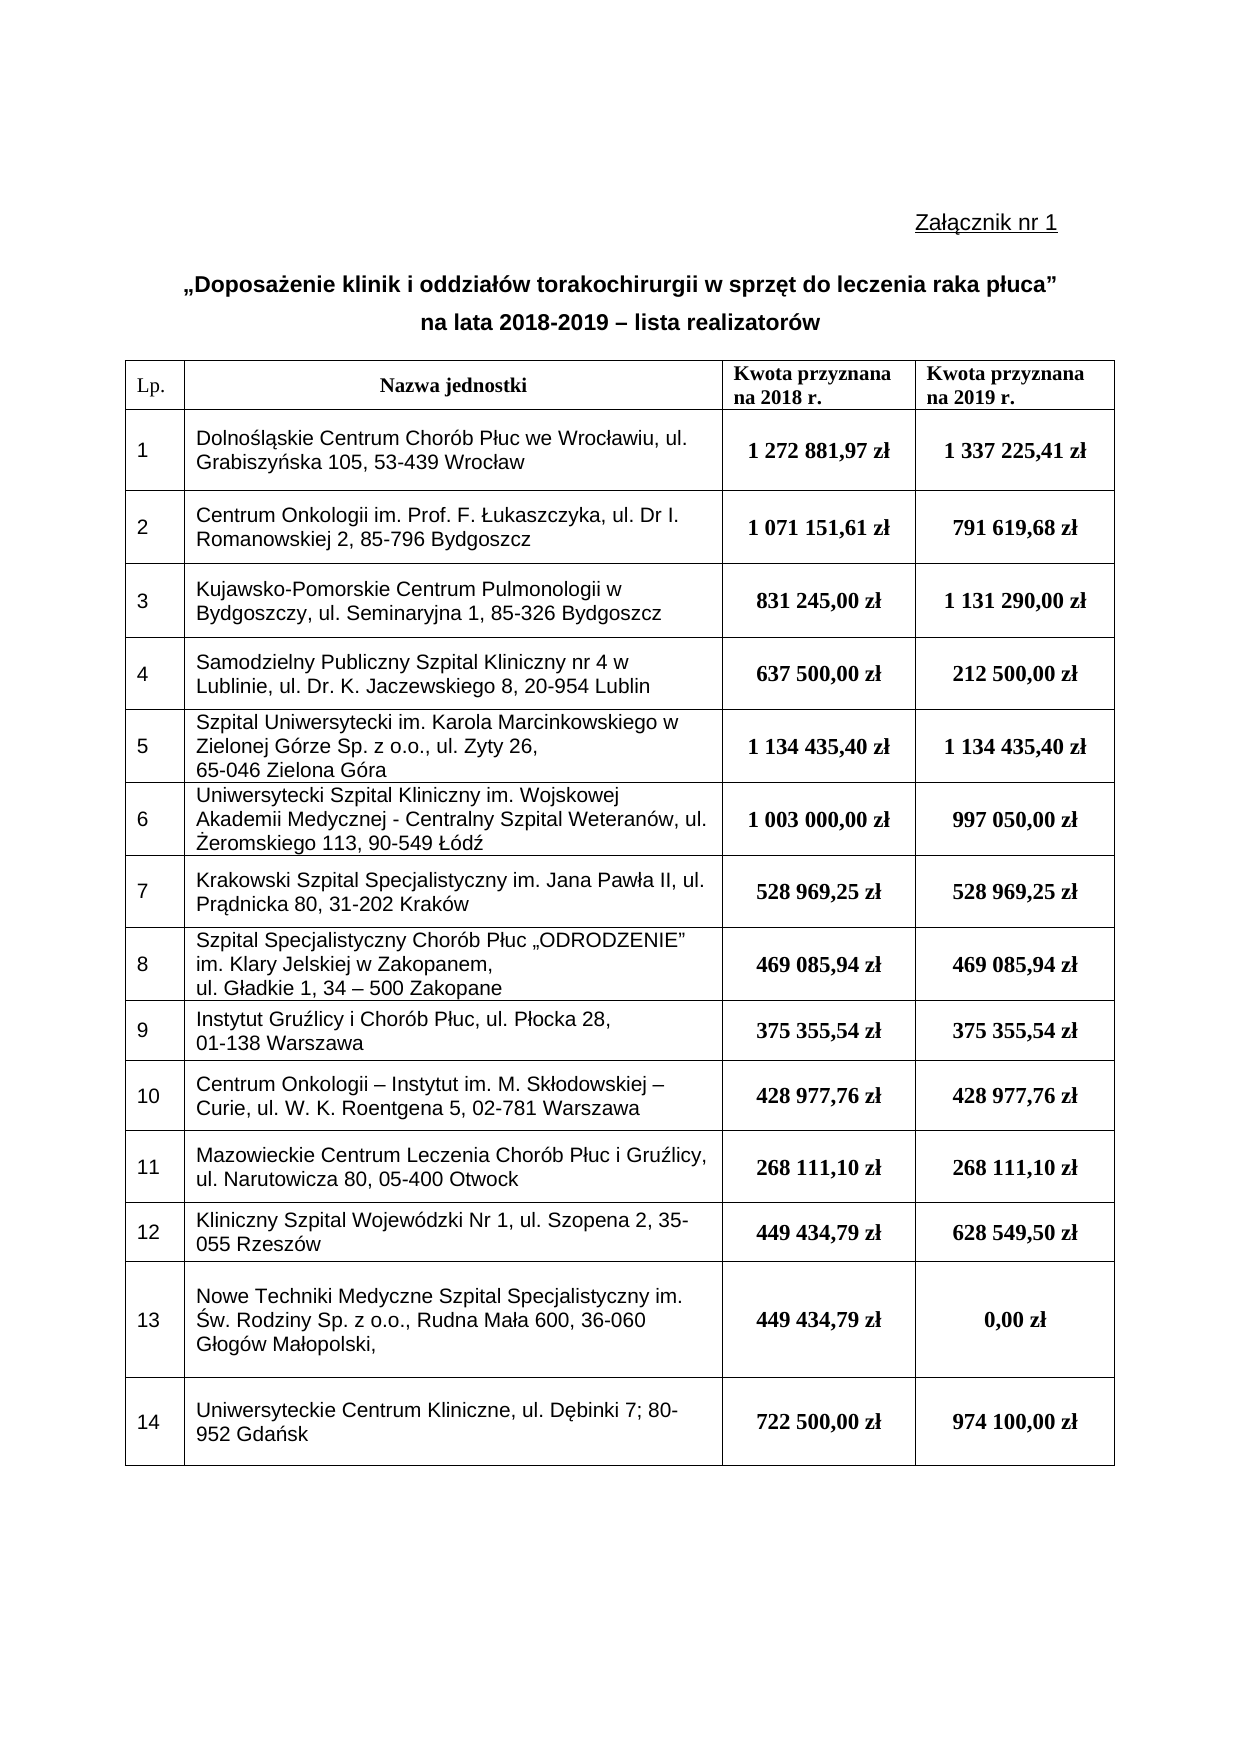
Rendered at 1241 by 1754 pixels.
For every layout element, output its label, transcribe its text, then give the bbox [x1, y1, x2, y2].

table_cell Samodzielny Publiczny Szpital Kliniczny nr 4 w Lublinie, ul. Dr. K. Jaczewskiego 8, 20-954 Lublin [185, 638, 722, 709]
table_cell 10 [126, 1061, 184, 1130]
table_cell 469 085,94 zł [916, 928, 1114, 1000]
table_cell 1 003 000,00 zł [723, 783, 915, 855]
table_cell 1 134 435,40 zł [723, 710, 915, 782]
table_cell 14 [126, 1378, 184, 1465]
table_cell 449 434,79 zł [723, 1203, 915, 1261]
table_cell 6 [126, 783, 184, 855]
table_cell 2 [126, 491, 184, 563]
table_cell 11 [126, 1131, 184, 1202]
table_cell 1 272 881,97 zł [723, 410, 915, 489]
table_header Nazwa jednostki [185, 361, 722, 409]
table_cell Instytut Gruźlicy i Chorób Płuc, ul. Płocka 28, 01-138 Warszawa [185, 1001, 722, 1060]
table_cell 1 337 225,41 zł [916, 410, 1114, 489]
table_cell 791 619,68 zł [916, 491, 1114, 563]
table_cell 628 549,50 zł [916, 1203, 1114, 1261]
table_cell Mazowieckie Centrum Leczenia Chorób Płuc i Gruźlicy, ul. Narutowicza 80, 05-400 Otwock [185, 1131, 722, 1202]
table_cell Centrum Onkologii im. Prof. F. Łukaszczyka, ul. Dr I. Romanowskiej 2, 85-796 Bydgoszcz [185, 491, 722, 563]
table_cell 637 500,00 zł [723, 638, 915, 709]
table_cell Uniwersyteckie Centrum Kliniczne, ul. Dębinki 7; 80-952 Gdańsk [185, 1378, 722, 1465]
table_cell 428 977,76 zł [723, 1061, 915, 1130]
table_cell 1 [126, 410, 184, 489]
table_cell 1 131 290,00 zł [916, 564, 1114, 637]
table_cell 3 [126, 564, 184, 637]
table_cell 831 245,00 zł [723, 564, 915, 637]
table_header Lp. [126, 361, 184, 409]
table_cell 375 355,54 zł [723, 1001, 915, 1060]
table_cell 469 085,94 zł [723, 928, 915, 1000]
table_cell 449 434,79 zł [723, 1262, 915, 1377]
text „Doposażenie klinik i oddziałów torakochirurgii w sprzęt do leczenia raka płuca” na lata 2018-2019 – lista realizatorów [177, 260, 1063, 335]
table_cell 268 111,10 zł [916, 1131, 1114, 1202]
table_cell 9 [126, 1001, 184, 1060]
text Załącznik nr 1 [915, 198, 1063, 235]
table_header Kwota przyznana na 2018 r. [723, 361, 915, 409]
table_cell 13 [126, 1262, 184, 1377]
table_cell 5 [126, 710, 184, 782]
table_cell Szpital Uniwersytecki im. Karola Marcinkowskiego w Zielonej Górze Sp. z o.o., ul. Zyty 26, 65-046 Zielona Góra [185, 710, 722, 782]
table_cell Kliniczny Szpital Wojewódzki Nr 1, ul. Szopena 2, 35-055 Rzeszów [185, 1203, 722, 1261]
table_cell 212 500,00 zł [916, 638, 1114, 709]
table_cell 268 111,10 zł [723, 1131, 915, 1202]
table_cell Szpital Specjalistyczny Chorób Płuc „ODRODZENIE” im. Klary Jelskiej w Zakopanem, ul. Gładkie 1, 34 – 500 Zakopane [185, 928, 722, 1000]
table_cell Uniwersytecki Szpital Kliniczny im. Wojskowej Akademii Medycznej - Centralny Szpital Weteranów, ul. Żeromskiego 113, 90-549 Łódź [185, 783, 722, 855]
table_cell 997 050,00 zł [916, 783, 1114, 855]
table_cell 4 [126, 638, 184, 709]
table_cell Kujawsko-Pomorskie Centrum Pulmonologii w Bydgoszczy, ul. Seminaryjna 1, 85-326 Bydgoszcz [185, 564, 722, 637]
table_cell 428 977,76 zł [916, 1061, 1114, 1130]
table_header Kwota przyznana na 2019 r. [916, 361, 1114, 409]
table_cell 528 969,25 zł [916, 856, 1114, 927]
table_cell 528 969,25 zł [723, 856, 915, 927]
table_cell 12 [126, 1203, 184, 1261]
table_cell 1 134 435,40 zł [916, 710, 1114, 782]
table_cell Centrum Onkologii – Instytut im. M. Skłodowskiej – Curie, ul. W. K. Roentgena 5, 02-781 Warszawa [185, 1061, 722, 1130]
table_cell Nowe Techniki Medyczne Szpital Specjalistyczny im. Św. Rodziny Sp. z o.o., Rudna Mała 600, 36-060 Głogów Małopolski, [185, 1262, 722, 1377]
table_cell 974 100,00 zł [916, 1378, 1114, 1465]
table_cell Krakowski Szpital Specjalistyczny im. Jana Pawła II, ul. Prądnicka 80, 31-202 Kraków [185, 856, 722, 927]
table_cell Dolnośląskie Centrum Chorób Płuc we Wrocławiu, ul. Grabiszyńska 105, 53-439 Wrocław [185, 410, 722, 489]
table_cell 7 [126, 856, 184, 927]
table_cell 722 500,00 zł [723, 1378, 915, 1465]
table_cell 0,00 zł [916, 1262, 1114, 1377]
table_cell 375 355,54 zł [916, 1001, 1114, 1060]
table_cell 8 [126, 928, 184, 1000]
table_cell 1 071 151,61 zł [723, 491, 915, 563]
